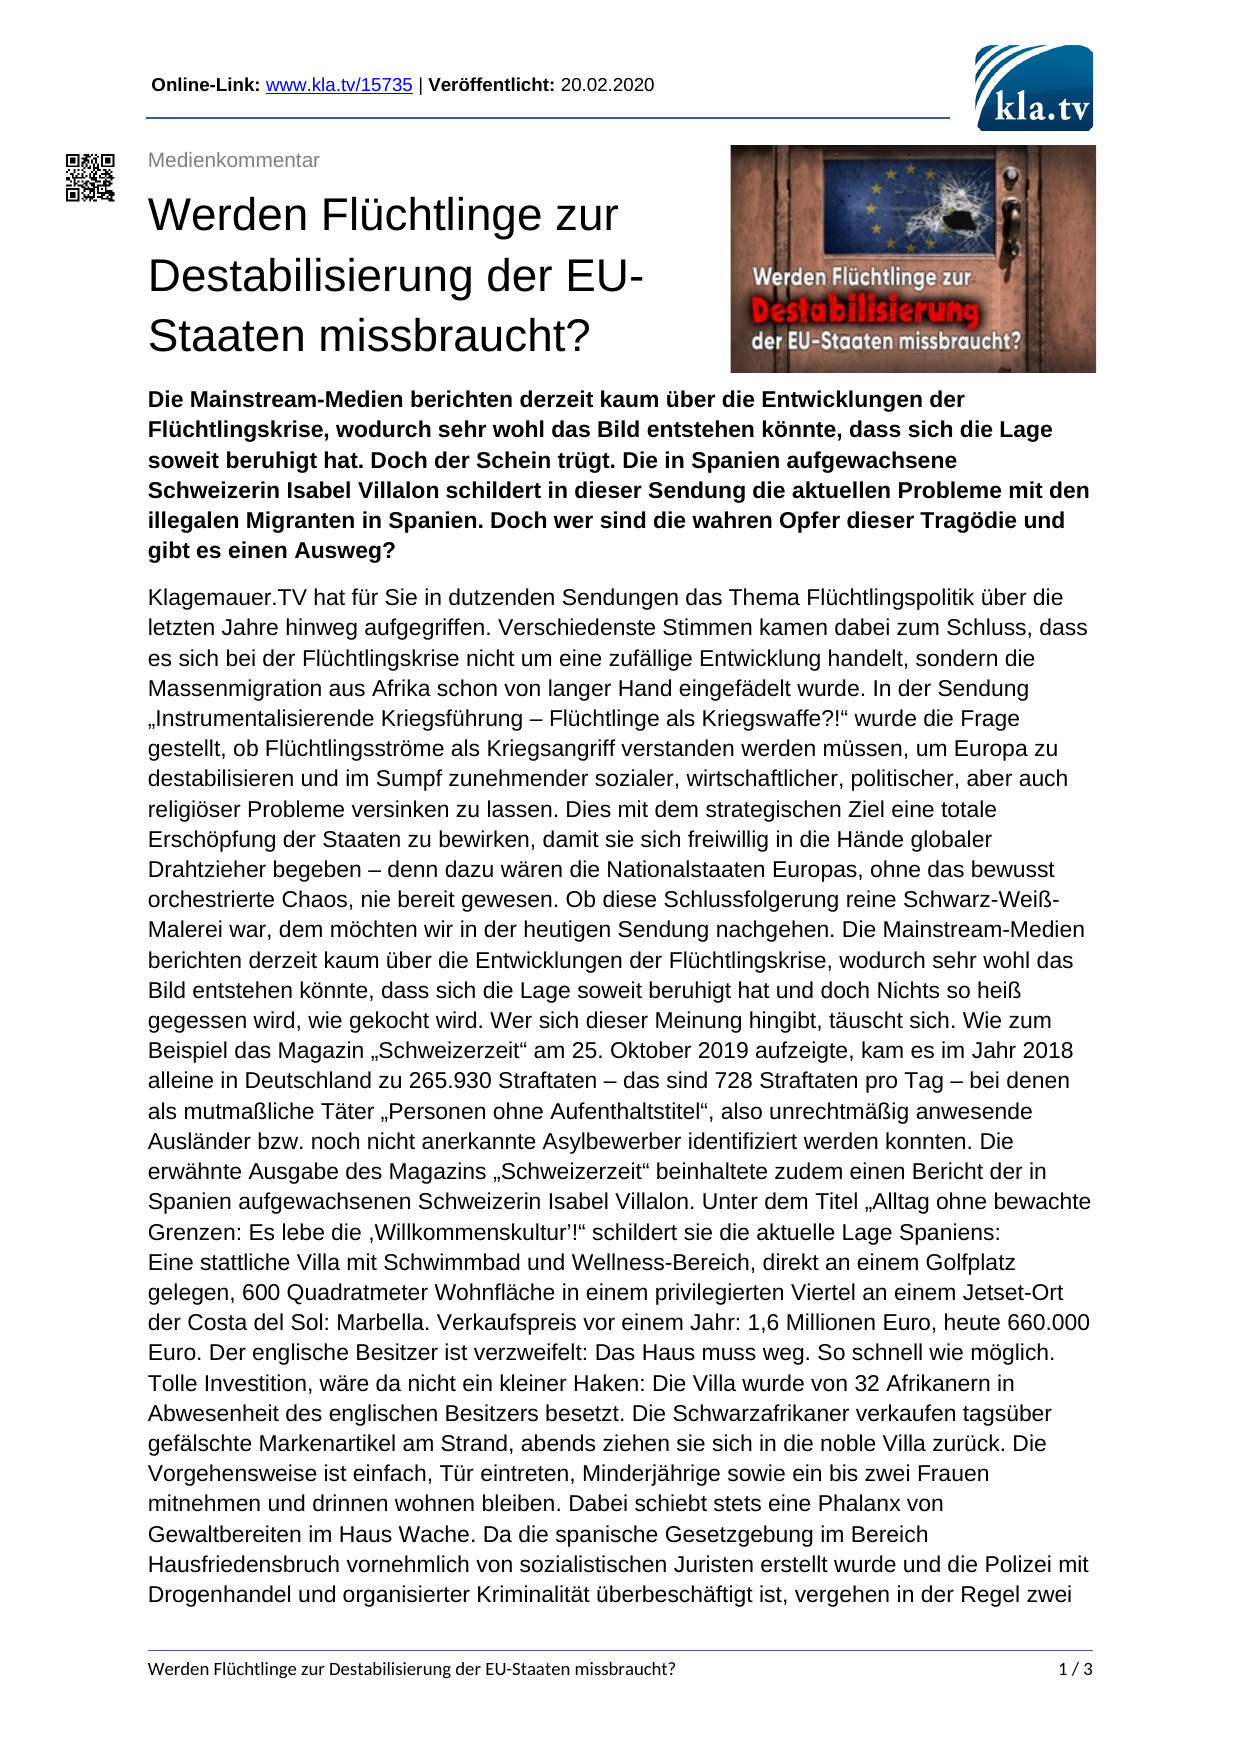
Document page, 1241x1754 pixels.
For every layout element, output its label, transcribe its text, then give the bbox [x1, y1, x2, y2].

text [148, 584, 1093, 1607]
text Medienkommentar [148, 148, 1093, 172]
text Werden Flüchtlinge zur Destabilisierung der EU-Staaten missbraucht? [148, 188, 1093, 362]
text Die Mainstream-Medien berichten derzeit kaum über die Entwicklungen der Flüchtlingskrise, wodurch sehr wohl das Bild entstehen könnte, dass sich die Lage soweit beruhigt hat. Doch der Schein trügt. Die in Spanien aufgewachsene Schweizerin Isabel Villalon schildert in dieser Sendung die aktuellen Probleme mit den illegalen Migranten in Spanien. Doch wer sind die wahren Opfer dieser Tragödie und gibt es einen Ausweg? [148, 386, 1093, 563]
